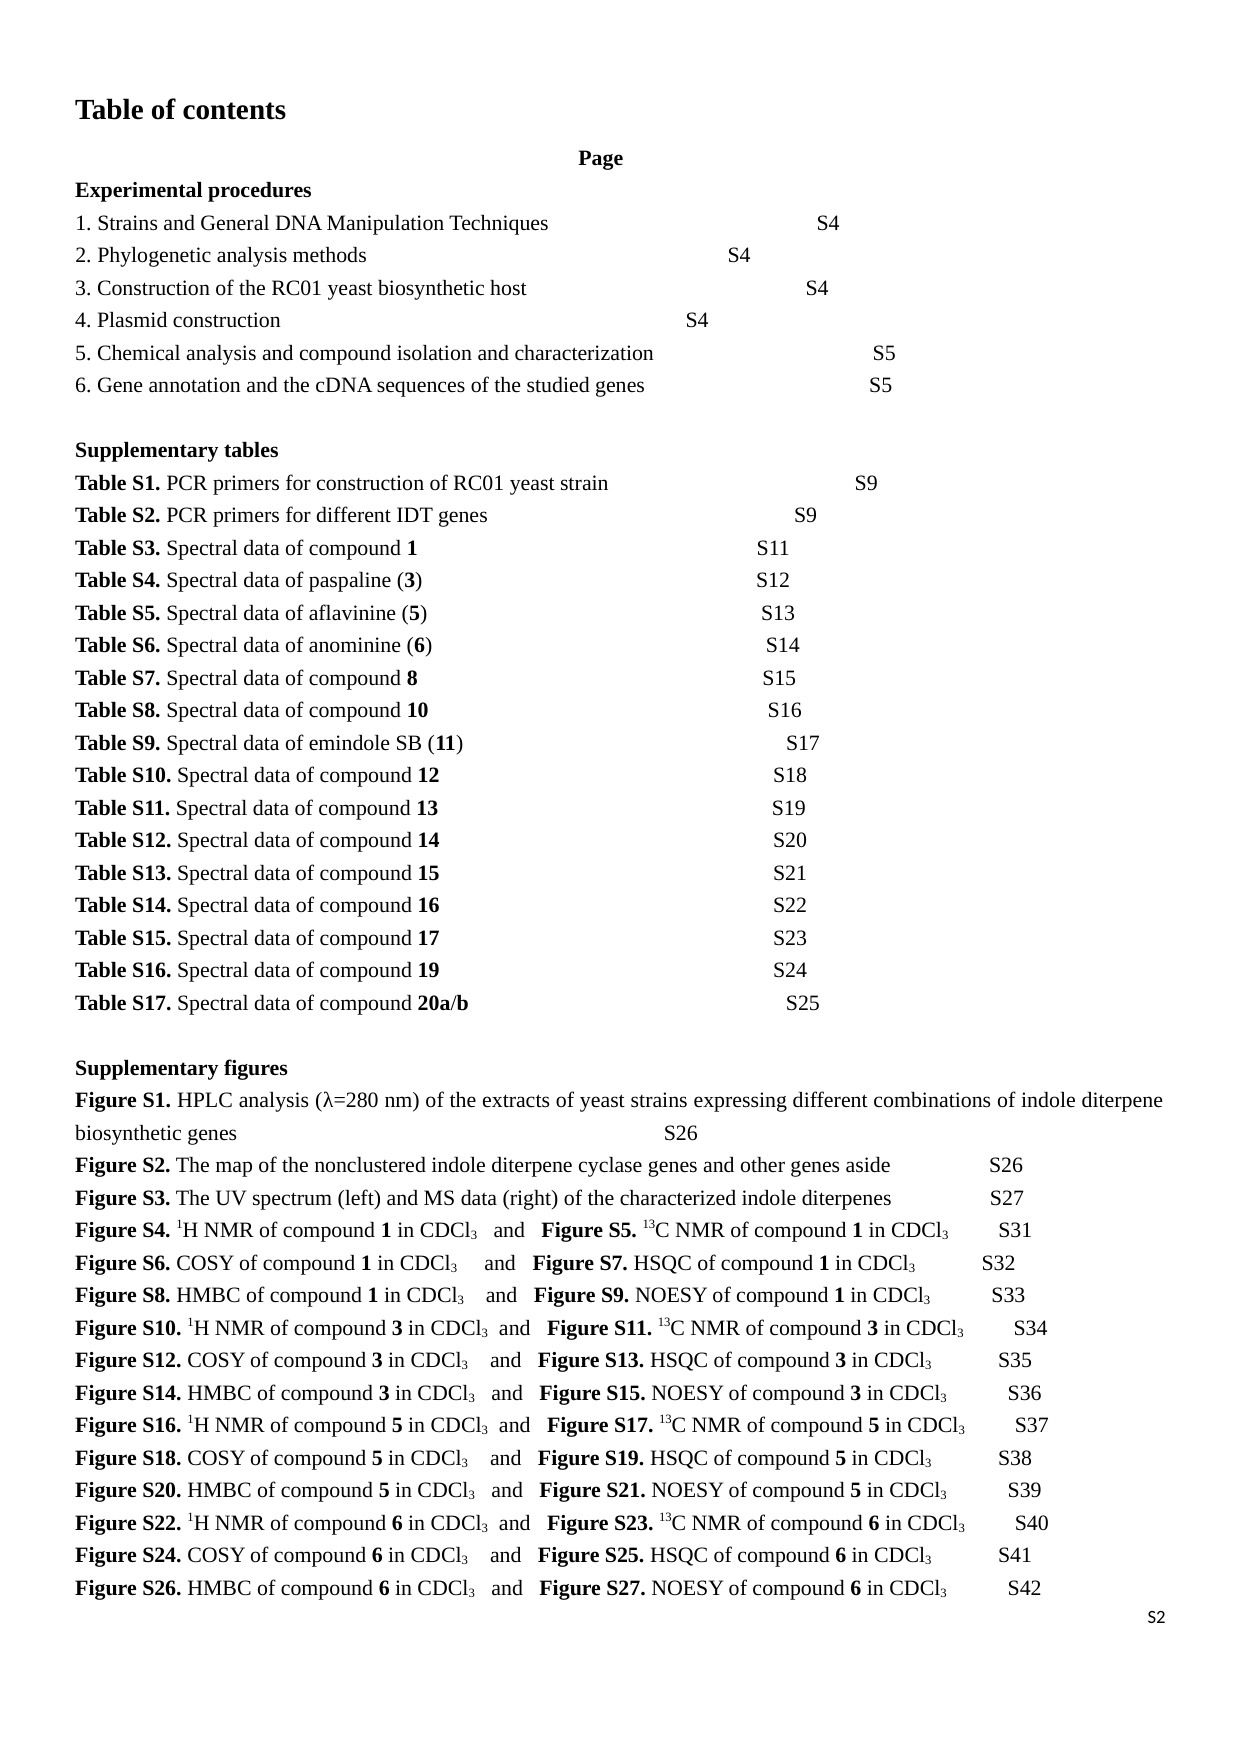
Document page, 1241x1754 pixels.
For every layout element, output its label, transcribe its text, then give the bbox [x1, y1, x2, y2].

text Experimental procedures [75, 174, 1165, 206]
text Figure S18. COSY of compound 5 in CDCl3 and Figure S19. HSQC of compound 5 in CDCl3 S38 [75, 1441, 1165, 1474]
text Table S5. Spectral data of aflavinine (5) S13 [75, 596, 1165, 629]
text Table S15. Spectral data of compound 17 S23 [75, 921, 1165, 954]
text Table S17. Spectral data of compound 20a/b S25 [75, 986, 1165, 1019]
text Table S13. Spectral data of compound 15 S21 [75, 856, 1165, 889]
text Table S14. Spectral data of compound 16 S22 [75, 889, 1165, 921]
text Figure S6. COSY of compound 1 in CDCl3 and Figure S7. HSQC of compound 1 in CDCl3 S32 [75, 1246, 1165, 1279]
text Figure S12. COSY of compound 3 in CDCl3 and Figure S13. HSQC of compound 3 in CDCl3 S35 [75, 1344, 1165, 1376]
text Table S7. Spectral data of compound 8 S15 [75, 661, 1165, 694]
text Figure S14. HMBC of compound 3 in CDCl3 and Figure S15. NOESY of compound 3 in CDCl3 S36 [75, 1376, 1165, 1409]
text Figure S16. 1H NMR of compound 5 in CDCl3 and Figure S17. 13C NMR of compound 5 in CDCl3 S37 [75, 1409, 1165, 1441]
text 4. Plasmid construction S4 [75, 304, 1165, 336]
text Table S9. Spectral data of emindole SB (11) S17 [75, 726, 1165, 759]
text Figure S2. The map of the nonclustered indole diterpene cyclase genes and other genes aside S26 [75, 1149, 1165, 1181]
text Table S16. Spectral data of compound 19 S24 [75, 954, 1165, 986]
text Figure S4. 1H NMR of compound 1 in CDCl3 and Figure S5. 13C NMR of compound 1 in CDCl3 S31 [75, 1214, 1165, 1246]
text Table S8. Spectral data of compound 10 S16 [75, 694, 1165, 726]
text Table S11. Spectral data of compound 13 S19 [75, 791, 1165, 824]
text Table S4. Spectral data of paspaline (3) S12 [75, 564, 1165, 596]
text 1. Strains and General DNA Manipulation Techniques S4 [75, 206, 1165, 239]
text Figure S1. HPLC analysis (λ=280 nm) of the extracts of yeast strains expressing different combinations of indole diterpene biosynthetic genes S26 [75, 1084, 1165, 1149]
text Table of contents [75, 76, 1165, 141]
text Supplementary tables [75, 434, 1165, 466]
text Figure S22. 1H NMR of compound 6 in CDCl3 and Figure S23. 13C NMR of compound 6 in CDCl3 S40 [75, 1506, 1165, 1539]
text 2. Phylogenetic analysis methods S4 [75, 239, 1165, 271]
text Figure S26. HMBC of compound 6 in CDCl3 and Figure S27. NOESY of compound 6 in CDCl3 S42 [75, 1571, 1165, 1604]
text Page [75, 141, 1165, 174]
text Supplementary figures [75, 1051, 1165, 1084]
text Table S10. Spectral data of compound 12 S18 [75, 759, 1165, 791]
text Figure S24. COSY of compound 6 in CDCl3 and Figure S25. HSQC of compound 6 in CDCl3 S41 [75, 1539, 1165, 1571]
text Table S1. PCR primers for construction of RC01 yeast strain S9 [75, 466, 1165, 499]
text Table S3. Spectral data of compound 1 S11 [75, 531, 1165, 564]
text Table S2. PCR primers for different IDT genes S9 [75, 499, 1165, 531]
text Figure S20. HMBC of compound 5 in CDCl3 and Figure S21. NOESY of compound 5 in CDCl3 S39 [75, 1474, 1165, 1506]
text 3. Construction of the RC01 yeast biosynthetic host S4 [75, 271, 1165, 304]
text Table S12. Spectral data of compound 14 S20 [75, 824, 1165, 856]
text Figure S8. HMBC of compound 1 in CDCl3 and Figure S9. NOESY of compound 1 in CDCl3 S33 [75, 1279, 1165, 1311]
text Figure S3. The UV spectrum (left) and MS data (right) of the characterized indole diterpenes S27 [75, 1181, 1165, 1214]
text 5. Chemical analysis and compound isolation and characterization S5 [75, 336, 1165, 369]
text 6. Gene annotation and the cDNA sequences of the studied genes S5 [75, 369, 1165, 401]
text Table S6. Spectral data of anominine (6) S14 [75, 629, 1165, 661]
text Figure S10. 1H NMR of compound 3 in CDCl3 and Figure S11. 13C NMR of compound 3 in CDCl3 S34 [75, 1311, 1165, 1344]
